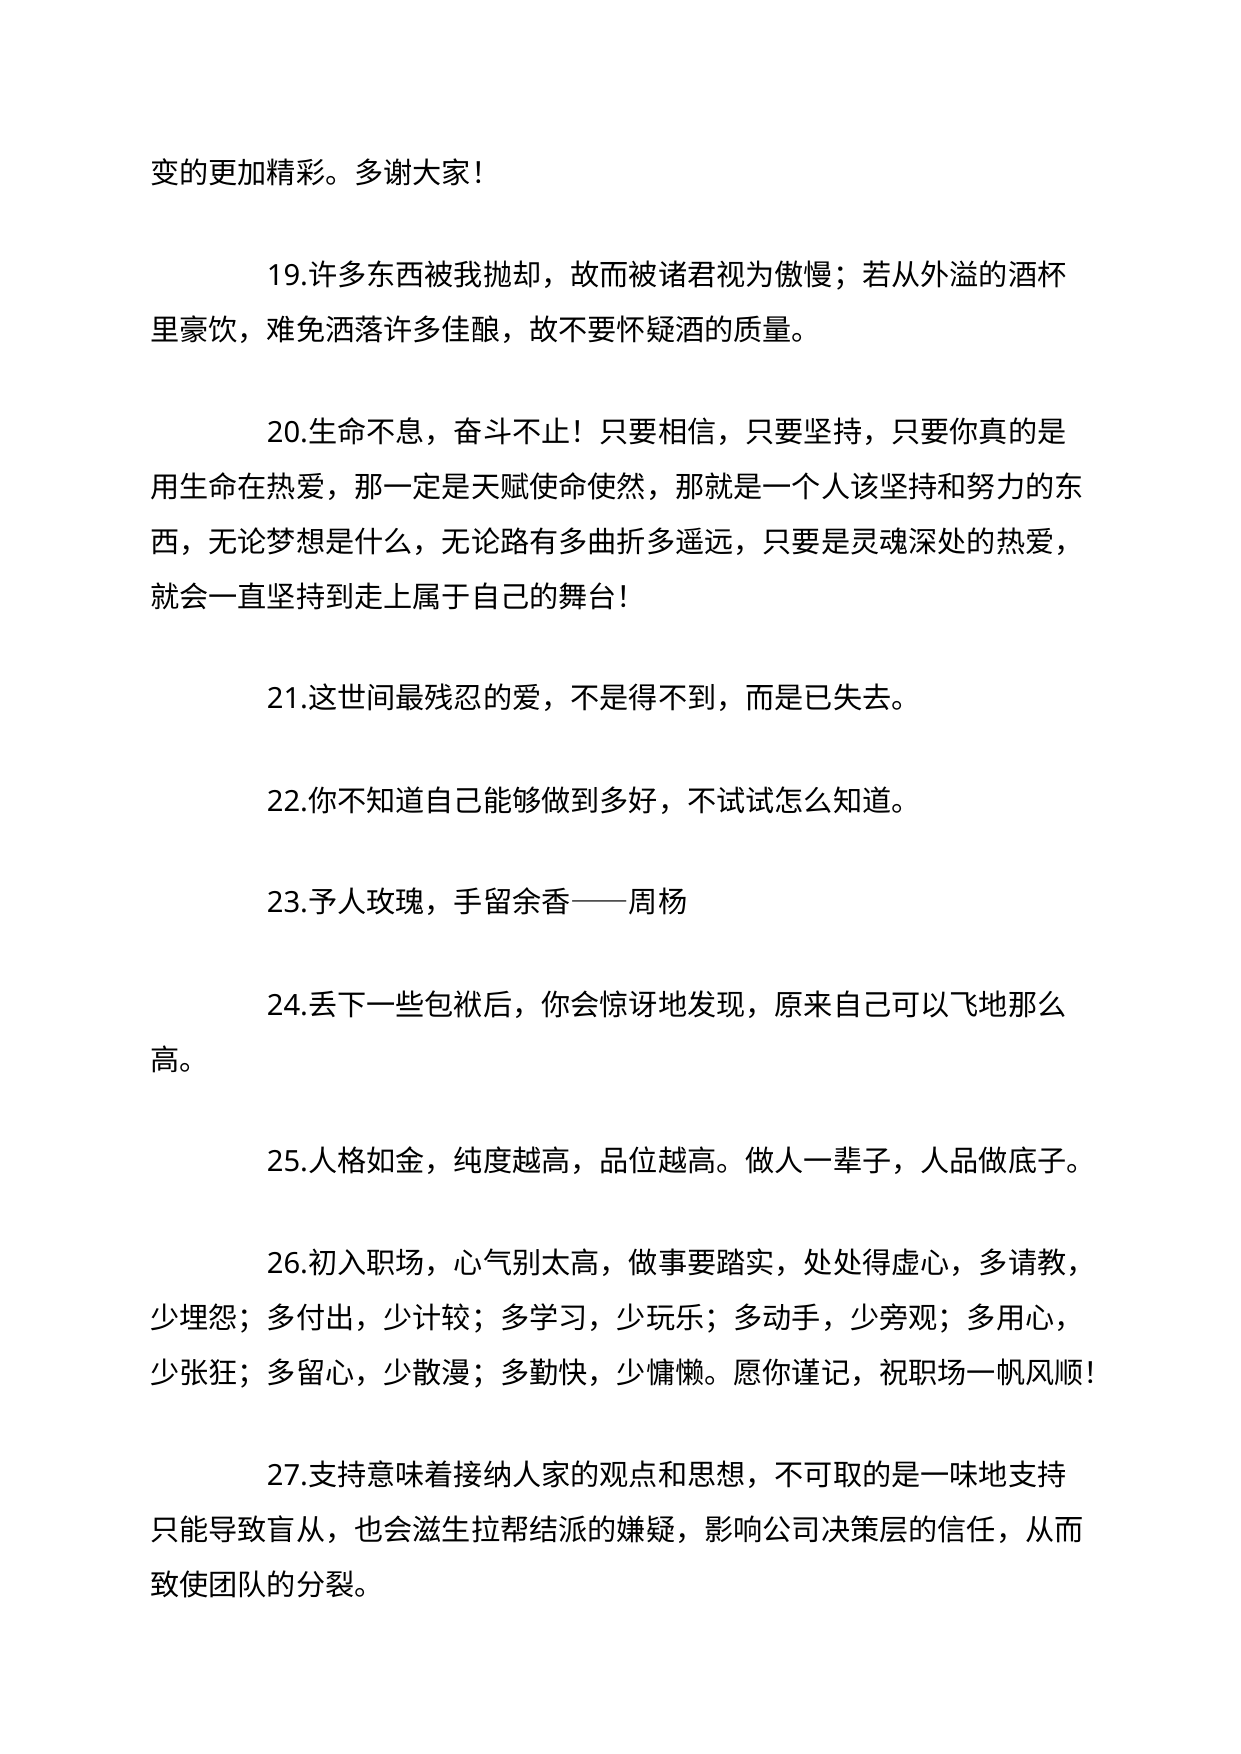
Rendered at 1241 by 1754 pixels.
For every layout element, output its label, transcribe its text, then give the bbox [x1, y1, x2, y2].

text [150, 150, 1090, 192]
text 24.丢下一些包袱后，你会惊讶地发现，原来自己可以飞地那么高。 [150, 981, 1090, 1078]
text 19.许多东西被我抛却，故而被诸君视为傲慢；若从外溢的酒杯里豪饮，难免洒落许多佳酿，故不要怀疑酒的质量。 [150, 252, 1090, 349]
text 20.生命不息，奋斗不止！只要相信，只要坚持，只要你真的是用生命在热爱，那一定是天赋使命使然，那就是一个人该坚持和努力的东西，无论梦想是什么，无论路有多曲折多遥远，只要是灵魂深处的热爱，就会一直坚持到走上属于自己的舞台！ [150, 408, 1090, 616]
text 23.予人玫瑰，手留余香——周杨 [150, 879, 1090, 921]
text 22.你不知道自己能够做到多好，不试试怎么知道。 [150, 777, 1090, 819]
text 26.初入职场，心气别太高，做事要踏实，处处得虚心，多请教，少埋怨；多付出，少计较；多学习，少玩乐；多动手，少旁观；多用心，少张狂；多留心，少散漫；多勤快，少慵懒。愿你谨记，祝职场一帆风顺！ [150, 1240, 1090, 1392]
text 25.人格如金，纯度越高，品位越高。做人一辈子，人品做底子。 [150, 1138, 1090, 1180]
text 27.支持意味着接纳人家的观点和思想，不可取的是一味地支持只能导致盲从，也会滋生拉帮结派的嫌疑，影响公司决策层的信任，从而致使团队的分裂。 [150, 1451, 1090, 1604]
text 21.这世间最残忍的爱，不是得不到，而是已失去。 [150, 675, 1090, 717]
